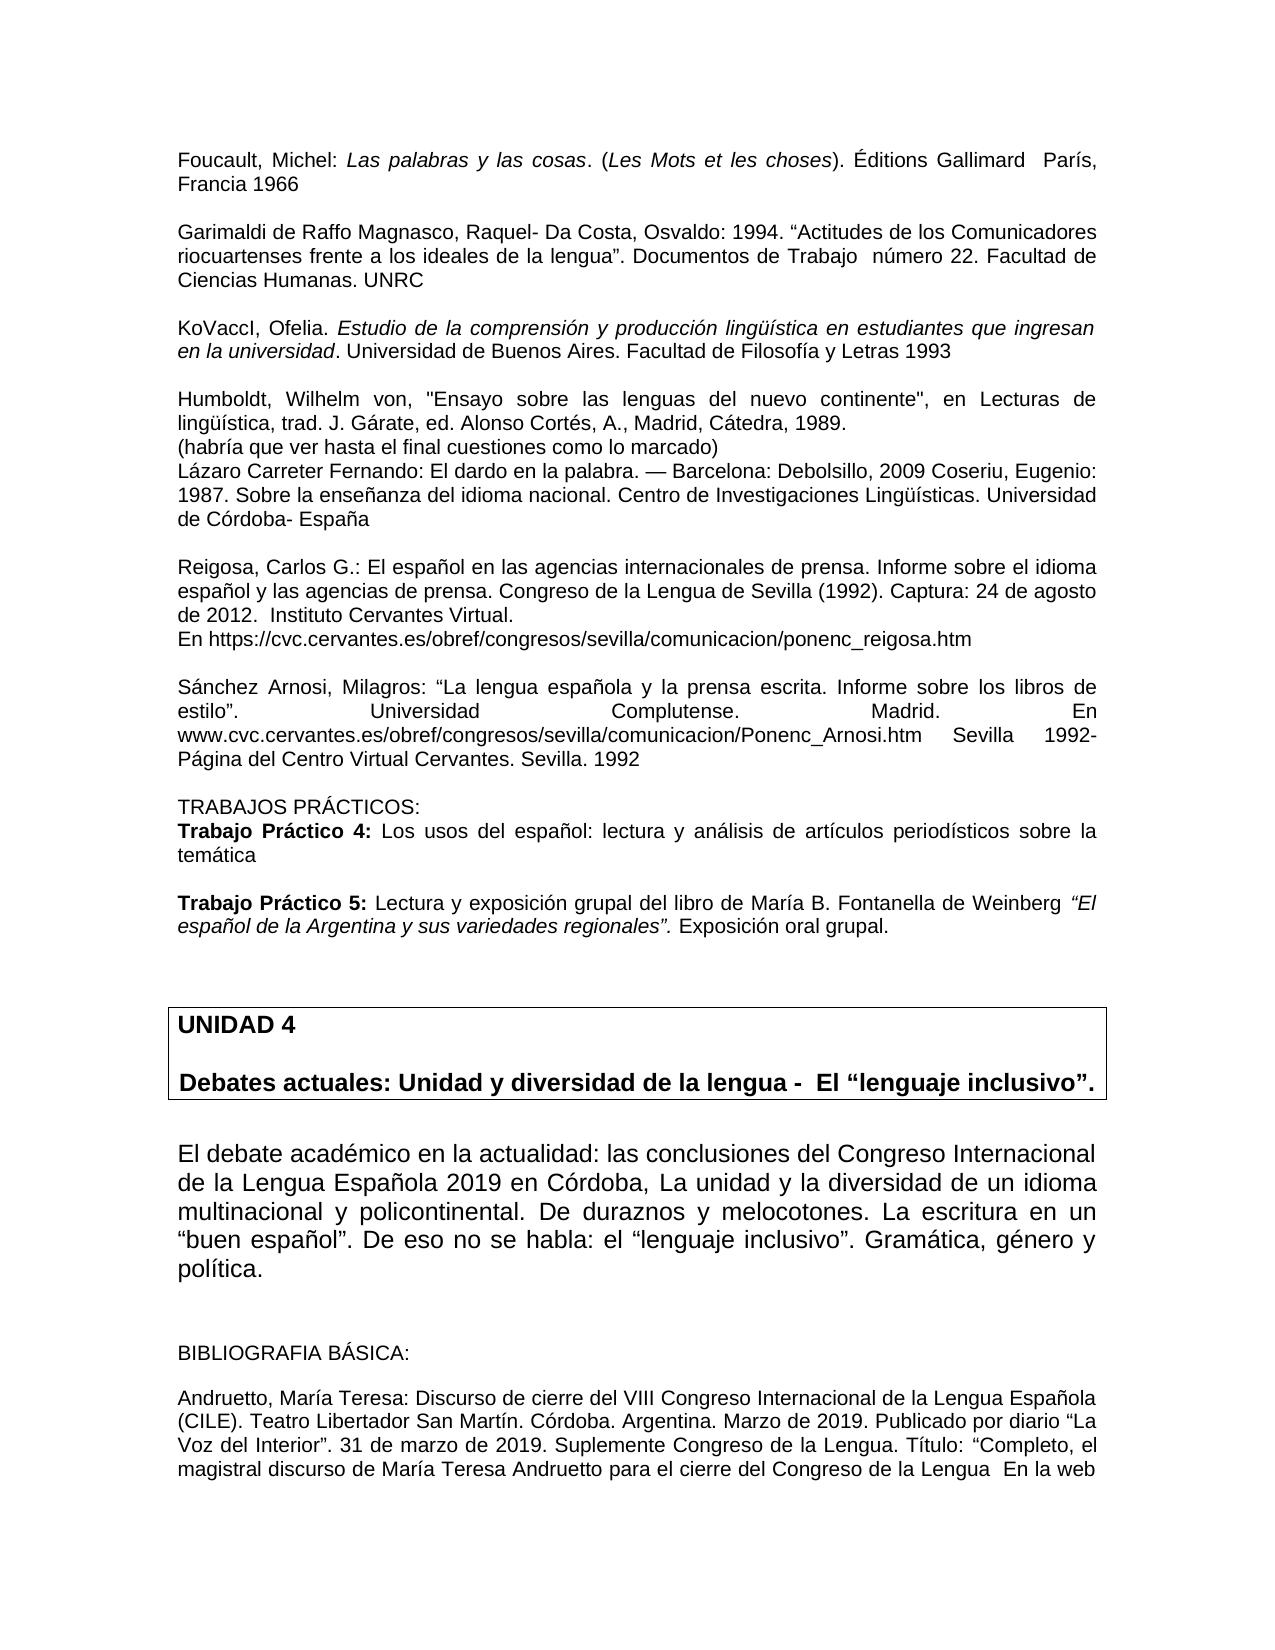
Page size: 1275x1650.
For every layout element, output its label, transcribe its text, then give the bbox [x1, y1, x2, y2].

text Trabajo Práctico 5: Lectura y exposición grupal del libro de María B. Fontanella de Weinberg “El español de la Argentina y sus variedades regionales”. Exposición oral grupal. [177, 890, 1098, 938]
text BIBLIOGRAFIA BÁSICA: [177, 1341, 1098, 1364]
text Humboldt, Wilhelm von, "Ensayo sobre las lenguas del nuevo continente", en Lecturas de lingüística, trad. J. Gárate, ed. Alonso Cortés, A., Madrid, Cátedra, 1989. [177, 387, 1098, 435]
text (habría que ver hasta el final cuestiones como lo marcado) [177, 435, 1098, 459]
text UNIDAD 4 [169, 1008, 1106, 1039]
text KoVaccI, Ofelia. Estudio de la comprensión y producción lingüística en estudiantes que ingresan en la universidad. Universidad de Buenos Aires. Facultad de Filosofía y Letras 1993 [177, 315, 1098, 363]
text En https://cvc.cervantes.es/obref/congresos/sevilla/comunicacion/ponenc_reigosa.htm [177, 627, 1098, 651]
text Sánchez Arnosi, Milagros: “La lengua española y la prensa escrita. Informe sobre los libros de estilo”. Universidad Complutense. Madrid. En www.cvc.cervantes.es/obref/congresos/sevilla/comunicacion/Ponenc_Arnosi.htm Sevilla 1992-Página del Centro Virtual Cervantes. Sevilla. 1992 [177, 675, 1098, 771]
text Lázaro Carreter Fernando: El dardo en la palabra. — Barcelona: Debolsillo, 2009 Coseriu, Eugenio: 1987. Sobre la enseñanza del idioma nacional. Centro de Investigaciones Lingüísticas. Universidad de Córdoba- España [177, 459, 1098, 531]
text Foucault, Michel: Las palabras y las cosas. (Les Mots et les choses). Éditions Gallimard París, Francia 1966 [177, 148, 1098, 196]
text Trabajo Práctico 4: Los usos del español: lectura y análisis de artículos periodísticos sobre la temática [177, 818, 1098, 866]
text El debate académico en la actualidad: las conclusiones del Congreso Internacional de la Lengua Española 2019 en Córdoba, La unidad y la diversidad de un idioma multinacional y policontinental. De duraznos y melocotones. La escritura en un “buen español”. De eso no se habla: el “lenguaje inclusivo”. Gramática, género y política. [177, 1139, 1098, 1283]
text TRABAJOS PRÁCTICOS: [177, 794, 1098, 818]
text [177, 1385, 1098, 1481]
text Garimaldi de Raffo Magnasco, Raquel- Da Costa, Osvaldo: 1994. “Actitudes de los Comunicadores riocuartenses frente a los ideales de la lengua”. Documentos de Trabajo número 22. Facultad de Ciencias Humanas. UNRC [177, 219, 1098, 291]
text Reigosa, Carlos G.: El español en las agencias internacionales de prensa. Informe sobre el idioma español y las agencias de prensa. Congreso de la Lengua de Sevilla (1992). Captura: 24 de agosto de 2012. Instituto Cervantes Virtual. [177, 555, 1098, 627]
text Debates actuales: Unidad y diversidad de la lengua - El “lenguaje inclusivo”. [169, 1065, 1106, 1099]
